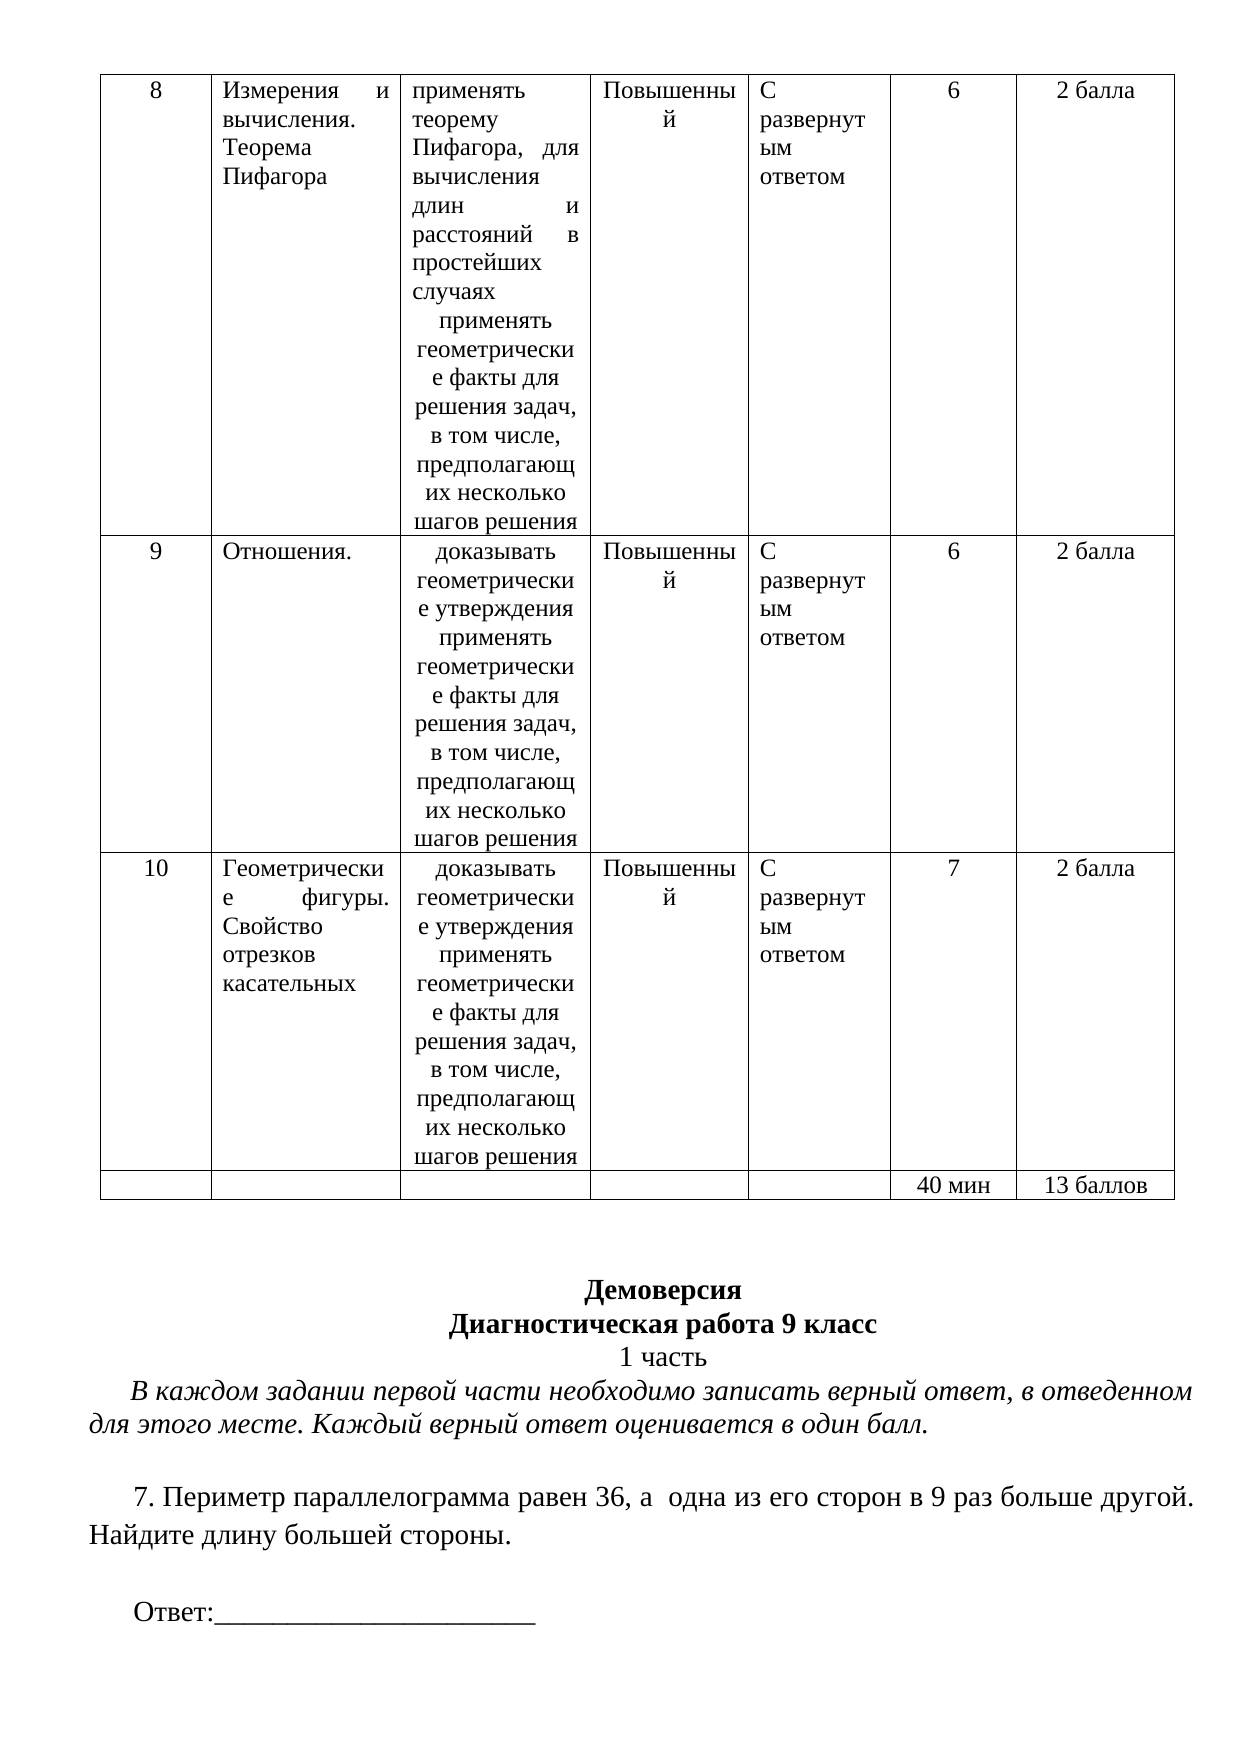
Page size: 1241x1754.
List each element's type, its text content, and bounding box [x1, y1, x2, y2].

text 1 часть [89, 1339, 1196, 1373]
table_cell [212, 1171, 400, 1199]
table_cell С развернутым ответом [749, 536, 890, 852]
table_cell Повышенный [591, 853, 748, 1169]
table_cell [401, 1171, 590, 1199]
table_cell Повышенный [591, 536, 748, 852]
table_cell 6 [891, 536, 1016, 852]
text В каждом задании первой части необходимо записать верный ответ, в отведенном для этого месте. Каждый верный ответ оценивается в один балл. [89, 1373, 1196, 1440]
table_cell 9 [101, 536, 211, 852]
table_cell С развернутым ответом [749, 853, 890, 1169]
table_cell 6 [891, 75, 1016, 535]
text Диагностическая работа 9 класс [89, 1306, 1196, 1339]
table_cell [591, 1171, 748, 1199]
text Демоверсия [89, 1272, 1196, 1306]
table_cell доказывать геометрические утверждения применять геометрические факты для решения задач, в том числе, предполагающих несколько шагов решения [401, 536, 590, 852]
table_cell 2 балла [1017, 853, 1174, 1169]
table_cell 13 баллов [1017, 1171, 1174, 1199]
table_cell Геометрические фигуры. Свойство отрезков касательных [212, 853, 400, 1169]
table_cell доказывать геометрические утверждения применять геометрические факты для решения задач, в том числе, предполагающих несколько шагов решения [401, 853, 590, 1169]
list Периметр параллелограмма равен 36, а одна из его сторон в 9 раз больше другой. Найдите длину большей стороны. [89, 1479, 1196, 1551]
table_cell 7 [891, 853, 1016, 1169]
list Ответ:______________________ [89, 1594, 1196, 1628]
table_cell [101, 1171, 211, 1199]
table_cell 10 [101, 853, 211, 1169]
table_cell Повышенный [591, 75, 748, 535]
table_cell применять теорему Пифагора, для вычисления длин и расстояний в простейших случаях применять геометрические факты для решения задач, в том числе, предполагающих несколько шагов решения [401, 75, 590, 535]
table_cell 8 [101, 75, 211, 535]
table_cell Измерения и вычисления. Теорема Пифагора [212, 75, 400, 535]
table_cell 40 мин [891, 1171, 1016, 1199]
table_cell 2 балла [1017, 75, 1174, 535]
table_cell 2 балла [1017, 536, 1174, 852]
table_cell [749, 1171, 890, 1199]
table_cell С развернутым ответом [749, 75, 890, 535]
table_cell Отношения. [212, 536, 400, 852]
